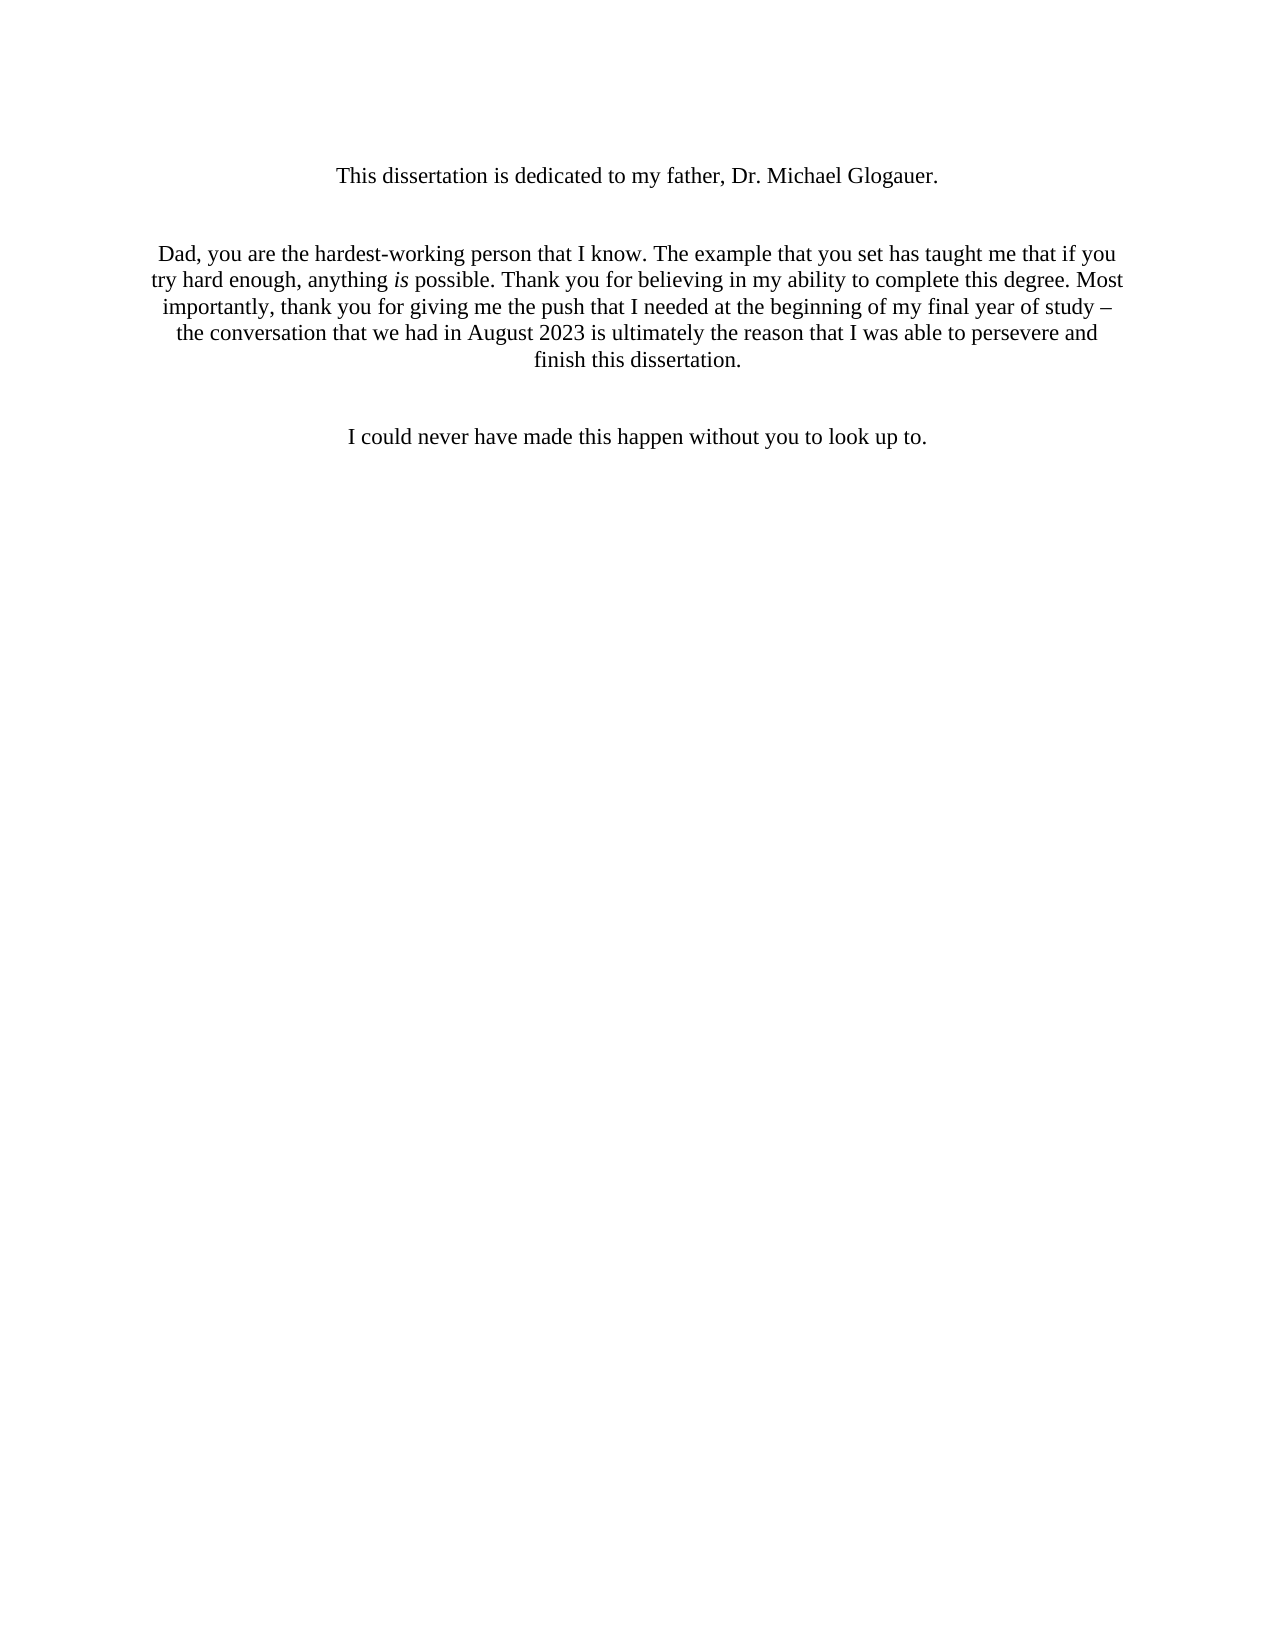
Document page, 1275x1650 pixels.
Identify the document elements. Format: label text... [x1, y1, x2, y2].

text I could never have made this happen without you to look up to. [150, 423, 1125, 450]
text Dad, you are the hardest-working person that I know. The example that you set has taught me that if you try hard enough, anything is possible. Thank you for believing in my ability to complete this degree. Most importantly, thank you for giving me the push that I needed at the beginning of my final year of study – the conversation that we had in August 2023 is ultimately the reason that I was able to persevere and finish this dissertation. [150, 240, 1125, 372]
text This dissertation is dedicated to my father, Dr. Michael Glogauer. [150, 162, 1125, 189]
